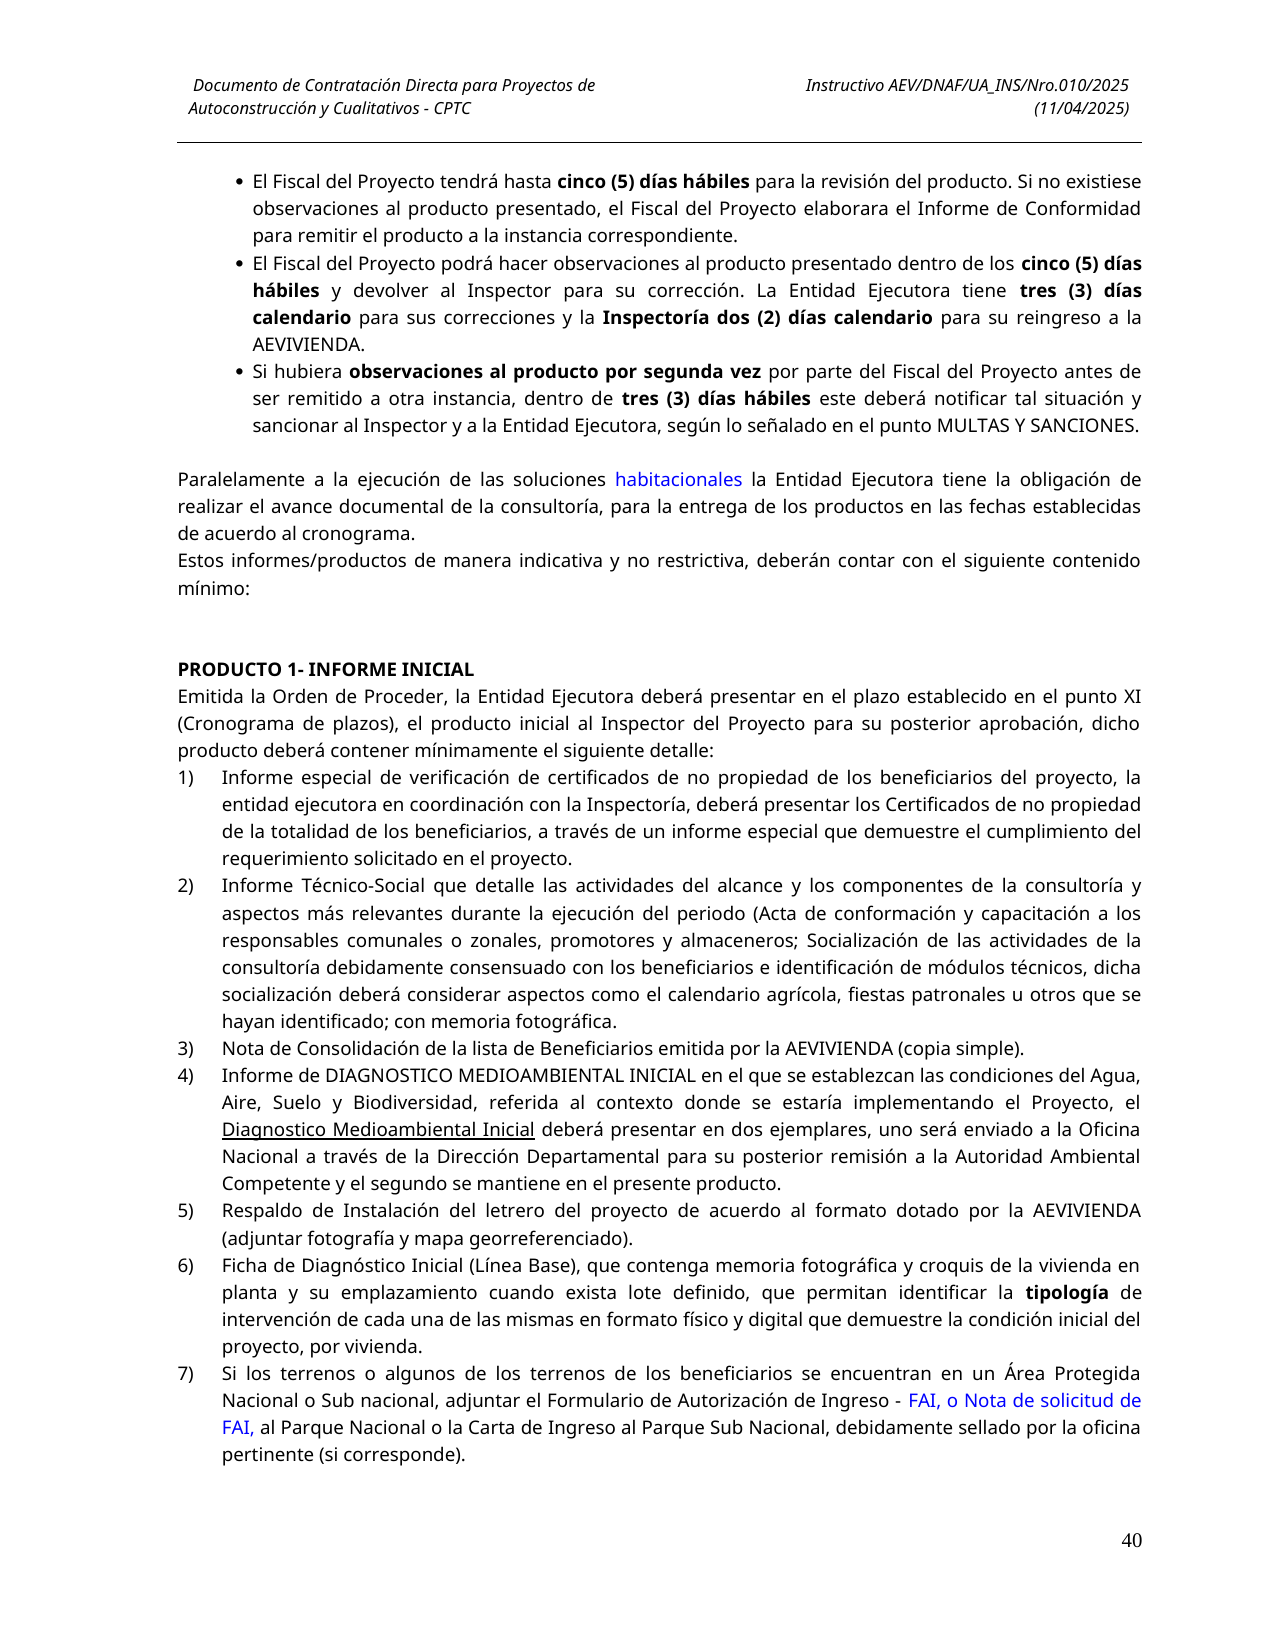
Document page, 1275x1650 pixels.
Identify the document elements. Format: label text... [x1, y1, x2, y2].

list Si los terrenos o algunos de los terrenos de los beneficiarios se encuentran en un Área Protegida Nacional o Sub nacional, adjuntar el Formulario de Autorización de Ingreso - FAI, o Nota de solicitud de FAI, al Parque Nacional o la Carta de Ingreso al Parque Sub Nacional, debidamente sellado por la oficina pertinente (si corresponde). [177, 1359, 1142, 1467]
text Paralelamente a la ejecución de las soluciones habitacionales la Entidad Ejecutora tiene la obligación de realizar el avance documental de la consultoría, para la entrega de los productos en las fechas establecidas de acuerdo al cronograma. [177, 465, 1142, 546]
list Si hubiera observaciones al producto por segunda vez por parte del Fiscal del Proyecto antes de ser remitido a otra instancia, dentro de tres (3) días hábiles este deberá notificar tal situación y sancionar al Inspector y a la Entidad Ejecutora, según lo señalado en el punto MULTAS Y SANCIONES. [236, 357, 1142, 438]
text Emitida la Orden de Proceder, la Entidad Ejecutora deberá presentar en el plazo establecido en el punto XI (Cronograma de plazos), el producto inicial al Inspector del Proyecto para su posterior aprobación, dicho producto deberá contener mínimamente el siguiente detalle: [177, 682, 1142, 763]
list Respaldo de Instalación del letrero del proyecto de acuerdo al formato dotado por la AEVIVIENDA (adjuntar fotografía y mapa georreferenciado). [177, 1196, 1142, 1250]
list Informe Técnico-Social que detalle las actividades del alcance y los componentes de la consultoría y aspectos más relevantes durante la ejecución del periodo (Acta de conformación y capacitación a los responsables comunales o zonales, promotores y almaceneros; Socialización de las actividades de la consultoría debidamente consensuado con los beneficiarios e identificación de módulos técnicos, dicha socialización deberá considerar aspectos como el calendario agrícola, fiestas patronales u otros que se hayan identificado; con memoria fotográfica. [177, 871, 1142, 1034]
list Nota de Consolidación de la lista de Beneficiarios emitida por la AEVIVIENDA (copia simple). [177, 1034, 1142, 1061]
list El Fiscal del Proyecto tendrá hasta cinco (5) días hábiles para la revisión del producto. Si no existiese observaciones al producto presentado, el Fiscal del Proyecto elaborara el Informe de Conformidad para remitir el producto a la instancia correspondiente. [236, 167, 1142, 248]
list El Fiscal del Proyecto podrá hacer observaciones al producto presentado dentro de los cinco (5) días hábiles y devolver al Inspector para su corrección. La Entidad Ejecutora tiene tres (3) días calendario para sus correcciones y la Inspectoría dos (2) días calendario para su reingreso a la AEVIVIENDA. [236, 248, 1142, 357]
list Informe especial de verificación de certificados de no propiedad de los beneficiarios del proyecto, la entidad ejecutora en coordinación con la Inspectoría, deberá presentar los Certificados de no propiedad de la totalidad de los beneficiarios, a través de un informe especial que demuestre el cumplimiento del requerimiento solicitado en el proyecto. [177, 763, 1142, 871]
list Ficha de Diagnóstico Inicial (Línea Base), que contenga memoria fotográfica y croquis de la vivienda en planta y su emplazamiento cuando exista lote definido, que permitan identificar la tipología de intervención de cada una de las mismas en formato físico y digital que demuestre la condición inicial del proyecto, por vivienda. [177, 1250, 1142, 1359]
text PRODUCTO 1- INFORME INICIAL [177, 654, 1142, 682]
list Informe de DIAGNOSTICO MEDIOAMBIENTAL INICIAL en el que se establezcan las condiciones del Agua, Aire, Suelo y Biodiversidad, referida al contexto donde se estaría implementando el Proyecto, el Diagnostico Medioambiental Inicial deberá presentar en dos ejemplares, uno será enviado a la Oficina Nacional a través de la Dirección Departamental para su posterior remisión a la Autoridad Ambiental Competente y el segundo se mantiene en el presente producto. [177, 1061, 1142, 1196]
text Estos informes/productos de manera indicativa y no restrictiva, deberán contar con el siguiente contenido mínimo: [177, 546, 1142, 600]
